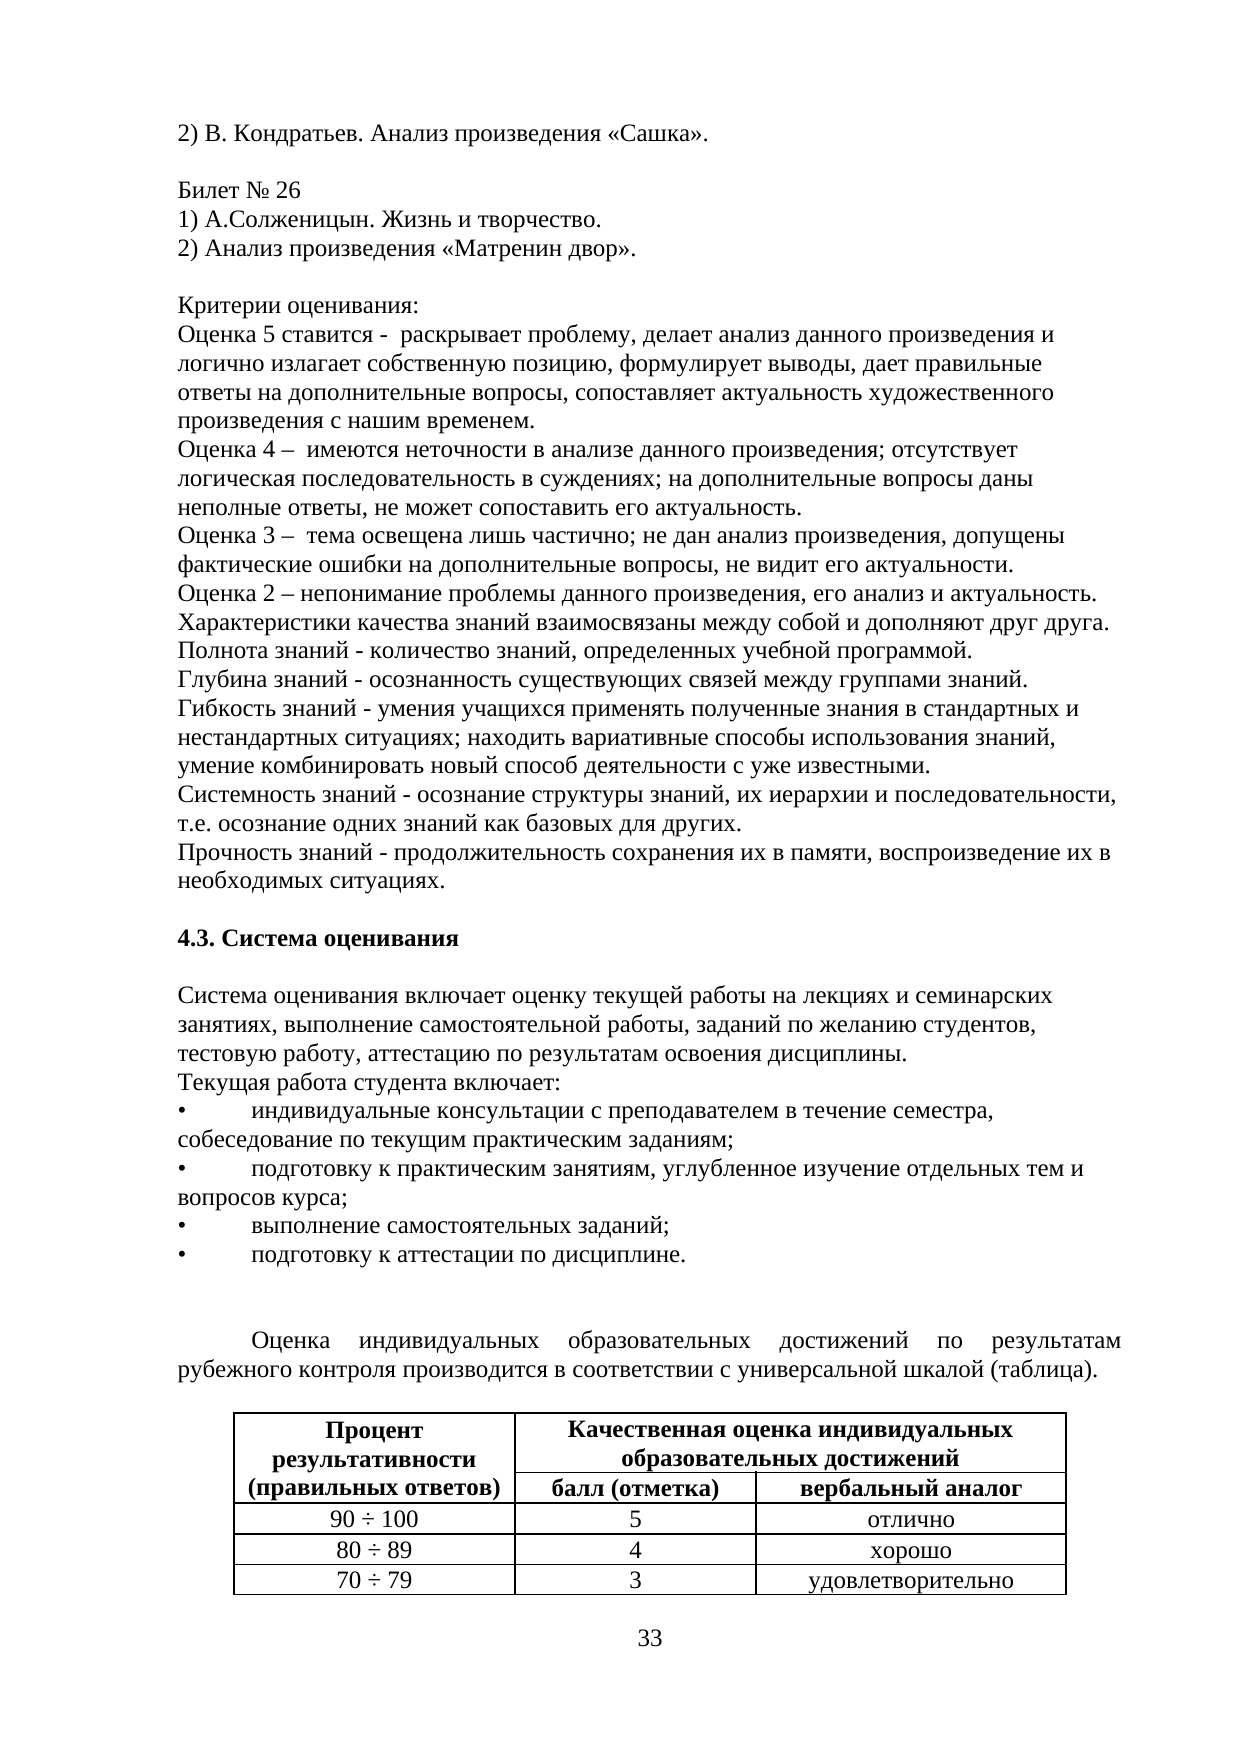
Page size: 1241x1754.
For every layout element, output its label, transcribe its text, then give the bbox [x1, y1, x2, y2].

text • подготовку к аттестации по дисциплине. [177, 1239, 1122, 1268]
text Оценка 2 – непонимание проблемы данного произведения, его анализ и актуальность. [177, 578, 1122, 607]
text Характеристики качества знаний взаимосвязаны между собой и дополняют друг друга. [177, 607, 1122, 636]
text Системность знаний - осознание структуры знаний, их иерархии и последовательности, т.е. осознание одних знаний как базовых для других. [177, 779, 1122, 837]
text 1) А.Солженицын. Жизнь и творчество. [177, 204, 1122, 233]
table_cell балл (отметка) [516, 1473, 755, 1502]
table_cell отлично [757, 1504, 1065, 1533]
text • подготовку к практическим занятиям, углубленное изучение отдельных тем и вопросов курса; [177, 1153, 1122, 1211]
text Оценка 4 – имеются неточности в анализе данного произведения; отсутствует логическая последовательность в суждениях; на дополнительные вопросы даны неполные ответы, не может сопоставить его актуальность. [177, 434, 1122, 521]
table_cell 5 [516, 1504, 755, 1533]
table_cell 80 ÷ 89 [235, 1535, 514, 1563]
text Полнота знаний - количество знаний, определенных учебной программой. [177, 636, 1122, 664]
table_cell удовлетворительно [757, 1565, 1065, 1594]
text • выполнение самостоятельных заданий; [177, 1211, 1122, 1239]
text Гибкость знаний - умения учащихся применять полученные знания в стандартных и нестандартных ситуациях; находить вариативные способы использования знаний, умение комбинировать новый способ деятельности с уже известными. [177, 693, 1122, 779]
text 2) В. Кондратьев. Анализ произведения «Сашка». [177, 118, 1122, 147]
table_cell 70 ÷ 79 [235, 1565, 514, 1594]
table_cell хорошо [757, 1535, 1065, 1563]
table_cell вербальный аналог [757, 1473, 1065, 1502]
text Билет № 26 [177, 176, 1122, 204]
text Прочность знаний - продолжительность сохранения их в памяти, воспроизведение их в необходимых ситуациях. [177, 837, 1122, 894]
table_cell 90 ÷ 100 [235, 1504, 514, 1533]
text Оценка 3 – тема освещена лишь частично; не дан анализ произведения, допущены фактические ошибки на дополнительные вопросы, не видит его актуальности. [177, 521, 1122, 578]
text 4.3. Система оценивания [177, 923, 1122, 952]
text Оценка 5 ставится - раскрывает проблему, делает анализ данного произведения и логично излагает собственную позицию, формулирует выводы, дает правильные ответы на дополнительные вопросы, сопоставляет актуальность художественного произведения с нашим временем. [177, 319, 1122, 434]
table_header Качественная оценка индивидуальных образовательных достижений [516, 1414, 1065, 1471]
text Система оценивания включает оценку текущей работы на лекциях и семинарских занятиях, выполнение самостоятельной работы, заданий по желанию студентов, тестовую работу, аттестацию по результатам освоения дисциплины. [177, 981, 1122, 1067]
text • индивидуальные консультации с преподавателем в течение семестра, собеседование по текущим практическим заданиям; [177, 1096, 1122, 1153]
text Глубина знаний - осознанность существующих связей между группами знаний. [177, 664, 1122, 693]
text 2) Анализ произведения «Матренин двор». [177, 233, 1122, 262]
table_header Процент результативности (правильных ответов) [235, 1414, 514, 1502]
table_cell 4 [516, 1535, 755, 1563]
text Текущая работа студента включает: [177, 1067, 1122, 1096]
text Критерии оценивания: [177, 291, 1122, 319]
text Оценка индивидуальных образовательных достижений по результатам рубежного контроля производится в соответствии с универсальной шкалой (таблица). [177, 1326, 1122, 1383]
table_cell 3 [516, 1565, 755, 1594]
